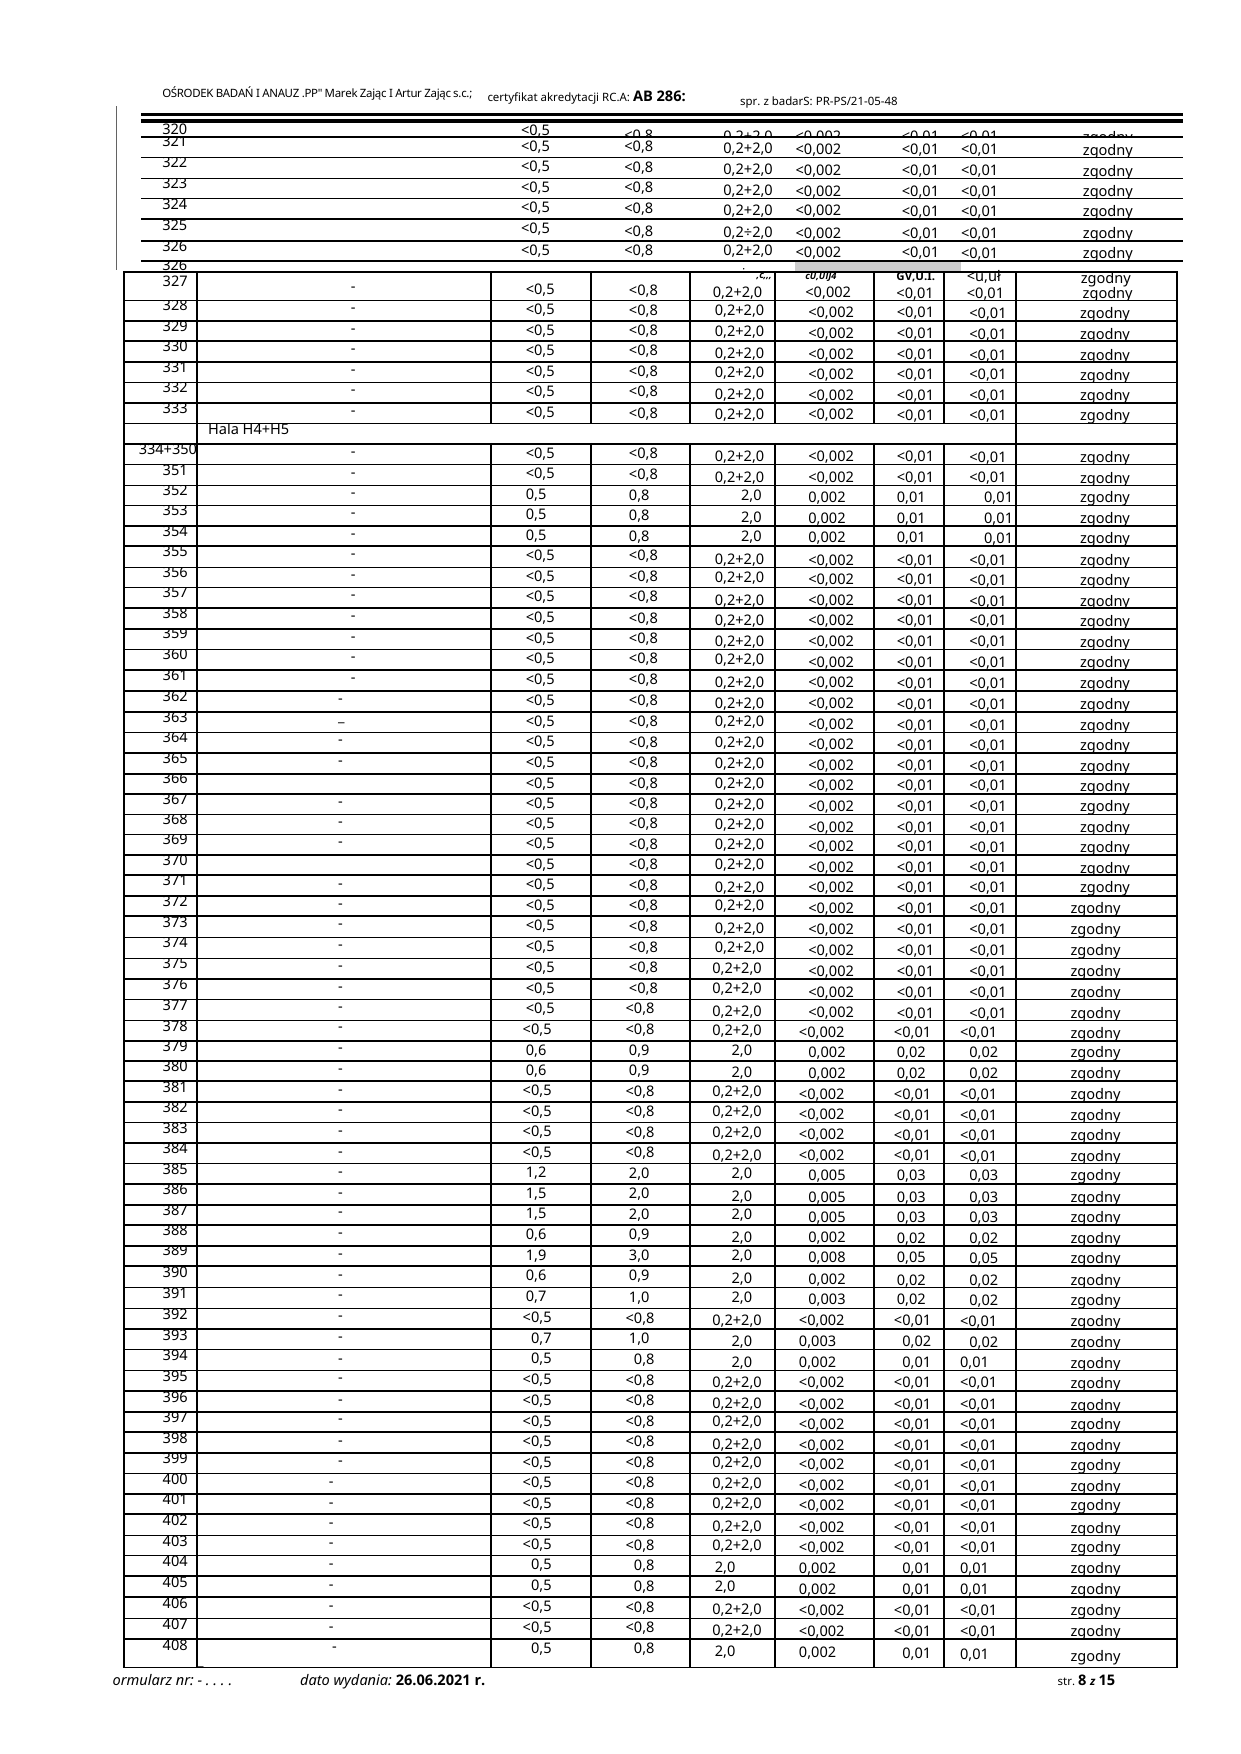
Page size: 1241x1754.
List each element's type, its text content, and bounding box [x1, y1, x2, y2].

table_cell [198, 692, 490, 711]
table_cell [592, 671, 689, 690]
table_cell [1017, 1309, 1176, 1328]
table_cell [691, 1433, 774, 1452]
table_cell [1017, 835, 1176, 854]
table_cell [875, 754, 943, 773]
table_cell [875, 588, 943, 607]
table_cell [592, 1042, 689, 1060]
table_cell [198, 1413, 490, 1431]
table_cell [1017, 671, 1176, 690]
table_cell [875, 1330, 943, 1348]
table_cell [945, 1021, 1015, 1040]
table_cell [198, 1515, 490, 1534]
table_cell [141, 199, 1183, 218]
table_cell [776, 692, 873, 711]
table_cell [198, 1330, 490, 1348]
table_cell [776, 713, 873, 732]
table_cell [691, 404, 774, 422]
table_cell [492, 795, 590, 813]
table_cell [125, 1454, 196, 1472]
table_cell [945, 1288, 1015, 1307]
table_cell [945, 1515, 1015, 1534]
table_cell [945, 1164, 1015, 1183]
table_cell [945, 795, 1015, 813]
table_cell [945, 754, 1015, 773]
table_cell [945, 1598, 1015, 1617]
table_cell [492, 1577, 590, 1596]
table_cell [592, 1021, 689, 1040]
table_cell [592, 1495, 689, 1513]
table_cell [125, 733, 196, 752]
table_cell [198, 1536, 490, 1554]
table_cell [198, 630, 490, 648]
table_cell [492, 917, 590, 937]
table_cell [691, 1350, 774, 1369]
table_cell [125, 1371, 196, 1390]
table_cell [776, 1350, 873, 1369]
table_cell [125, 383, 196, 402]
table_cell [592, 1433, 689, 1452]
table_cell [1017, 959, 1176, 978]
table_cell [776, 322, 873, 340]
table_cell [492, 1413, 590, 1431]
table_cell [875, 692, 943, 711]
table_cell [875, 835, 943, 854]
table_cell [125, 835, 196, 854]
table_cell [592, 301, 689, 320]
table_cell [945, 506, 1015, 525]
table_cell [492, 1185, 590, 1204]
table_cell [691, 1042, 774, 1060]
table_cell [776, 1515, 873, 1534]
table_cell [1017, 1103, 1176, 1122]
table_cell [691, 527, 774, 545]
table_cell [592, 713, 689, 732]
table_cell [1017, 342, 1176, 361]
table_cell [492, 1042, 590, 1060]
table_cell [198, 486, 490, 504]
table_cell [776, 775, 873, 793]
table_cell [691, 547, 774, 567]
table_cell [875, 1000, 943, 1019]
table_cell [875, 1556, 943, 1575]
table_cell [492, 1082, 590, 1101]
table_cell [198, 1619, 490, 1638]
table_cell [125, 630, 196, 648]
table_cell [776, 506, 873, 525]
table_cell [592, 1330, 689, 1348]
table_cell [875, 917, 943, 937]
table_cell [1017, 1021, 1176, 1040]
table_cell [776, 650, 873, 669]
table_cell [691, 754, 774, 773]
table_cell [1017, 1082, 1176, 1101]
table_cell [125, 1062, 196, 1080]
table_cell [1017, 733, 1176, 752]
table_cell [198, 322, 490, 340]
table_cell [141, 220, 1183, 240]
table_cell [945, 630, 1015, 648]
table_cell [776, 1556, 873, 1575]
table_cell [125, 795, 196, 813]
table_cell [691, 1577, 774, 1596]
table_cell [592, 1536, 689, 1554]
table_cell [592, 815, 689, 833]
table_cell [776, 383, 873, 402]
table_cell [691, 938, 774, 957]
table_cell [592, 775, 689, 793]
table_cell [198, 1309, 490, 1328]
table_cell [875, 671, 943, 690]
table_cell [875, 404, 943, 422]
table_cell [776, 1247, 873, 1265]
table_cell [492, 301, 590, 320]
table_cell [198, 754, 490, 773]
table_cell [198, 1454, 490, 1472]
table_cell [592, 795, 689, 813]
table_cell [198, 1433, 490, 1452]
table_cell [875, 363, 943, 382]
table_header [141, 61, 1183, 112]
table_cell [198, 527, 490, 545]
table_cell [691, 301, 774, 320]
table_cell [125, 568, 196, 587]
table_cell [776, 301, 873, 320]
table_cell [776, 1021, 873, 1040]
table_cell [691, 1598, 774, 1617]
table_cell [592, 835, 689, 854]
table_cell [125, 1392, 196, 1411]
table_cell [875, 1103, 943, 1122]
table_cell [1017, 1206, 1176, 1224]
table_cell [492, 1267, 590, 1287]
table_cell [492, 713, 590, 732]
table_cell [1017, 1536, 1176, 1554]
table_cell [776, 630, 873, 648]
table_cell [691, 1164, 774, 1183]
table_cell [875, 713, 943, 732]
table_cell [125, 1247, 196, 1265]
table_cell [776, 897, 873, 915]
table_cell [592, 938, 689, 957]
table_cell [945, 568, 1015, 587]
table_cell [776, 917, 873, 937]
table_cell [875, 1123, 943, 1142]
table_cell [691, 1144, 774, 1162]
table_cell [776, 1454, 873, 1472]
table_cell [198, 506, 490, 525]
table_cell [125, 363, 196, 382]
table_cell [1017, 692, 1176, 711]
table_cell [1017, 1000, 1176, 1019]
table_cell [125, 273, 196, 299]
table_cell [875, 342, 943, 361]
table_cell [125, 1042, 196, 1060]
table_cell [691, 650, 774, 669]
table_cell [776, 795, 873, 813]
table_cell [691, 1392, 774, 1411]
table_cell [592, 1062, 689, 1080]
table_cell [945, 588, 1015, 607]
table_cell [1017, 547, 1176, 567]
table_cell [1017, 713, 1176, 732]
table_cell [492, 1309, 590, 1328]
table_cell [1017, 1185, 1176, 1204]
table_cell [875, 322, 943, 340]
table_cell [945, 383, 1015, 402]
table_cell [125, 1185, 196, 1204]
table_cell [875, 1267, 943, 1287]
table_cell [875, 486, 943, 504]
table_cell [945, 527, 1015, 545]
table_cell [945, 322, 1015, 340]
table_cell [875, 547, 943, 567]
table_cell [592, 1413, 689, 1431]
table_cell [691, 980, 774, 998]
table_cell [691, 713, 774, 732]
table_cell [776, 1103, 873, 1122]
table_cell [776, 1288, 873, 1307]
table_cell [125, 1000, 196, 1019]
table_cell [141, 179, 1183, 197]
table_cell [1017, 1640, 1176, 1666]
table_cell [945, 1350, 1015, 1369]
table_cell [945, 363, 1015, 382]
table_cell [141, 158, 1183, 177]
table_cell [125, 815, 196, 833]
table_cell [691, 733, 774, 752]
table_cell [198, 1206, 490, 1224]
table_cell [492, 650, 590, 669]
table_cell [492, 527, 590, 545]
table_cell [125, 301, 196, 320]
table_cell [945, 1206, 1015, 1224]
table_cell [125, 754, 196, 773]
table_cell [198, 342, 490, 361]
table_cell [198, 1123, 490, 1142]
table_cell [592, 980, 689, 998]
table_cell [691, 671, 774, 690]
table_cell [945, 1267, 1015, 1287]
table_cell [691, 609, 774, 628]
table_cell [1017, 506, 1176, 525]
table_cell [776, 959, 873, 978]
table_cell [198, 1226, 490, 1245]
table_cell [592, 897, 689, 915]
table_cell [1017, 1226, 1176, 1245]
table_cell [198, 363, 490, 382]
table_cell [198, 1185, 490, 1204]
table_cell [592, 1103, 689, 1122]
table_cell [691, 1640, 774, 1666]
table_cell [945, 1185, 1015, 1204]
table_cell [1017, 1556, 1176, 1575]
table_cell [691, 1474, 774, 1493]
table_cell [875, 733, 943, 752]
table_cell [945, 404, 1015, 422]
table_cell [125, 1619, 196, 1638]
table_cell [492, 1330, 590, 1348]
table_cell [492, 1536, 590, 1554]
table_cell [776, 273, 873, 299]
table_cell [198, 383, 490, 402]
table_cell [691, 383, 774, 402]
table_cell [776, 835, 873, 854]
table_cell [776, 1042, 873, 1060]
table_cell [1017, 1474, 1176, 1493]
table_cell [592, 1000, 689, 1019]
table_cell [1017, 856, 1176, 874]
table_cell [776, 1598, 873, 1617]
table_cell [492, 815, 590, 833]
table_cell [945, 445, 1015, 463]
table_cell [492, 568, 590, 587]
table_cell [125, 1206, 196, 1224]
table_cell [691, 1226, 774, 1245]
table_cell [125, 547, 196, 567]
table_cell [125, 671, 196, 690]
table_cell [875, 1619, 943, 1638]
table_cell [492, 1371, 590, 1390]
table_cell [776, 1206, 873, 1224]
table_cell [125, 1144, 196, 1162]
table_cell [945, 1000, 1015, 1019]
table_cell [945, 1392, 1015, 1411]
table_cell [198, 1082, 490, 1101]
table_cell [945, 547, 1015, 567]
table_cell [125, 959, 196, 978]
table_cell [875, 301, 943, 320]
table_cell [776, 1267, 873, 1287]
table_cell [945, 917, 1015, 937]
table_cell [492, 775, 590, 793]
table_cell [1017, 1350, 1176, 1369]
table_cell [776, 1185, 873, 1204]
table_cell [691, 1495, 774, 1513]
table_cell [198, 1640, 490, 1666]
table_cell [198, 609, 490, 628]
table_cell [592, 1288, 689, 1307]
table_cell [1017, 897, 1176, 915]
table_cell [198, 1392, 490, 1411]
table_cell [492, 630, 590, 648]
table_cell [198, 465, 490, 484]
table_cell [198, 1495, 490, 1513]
text ormularz nr: - . . . . dato wydania: 26.06.2021 r. str. 8 z 15 [112, 1668, 1173, 1690]
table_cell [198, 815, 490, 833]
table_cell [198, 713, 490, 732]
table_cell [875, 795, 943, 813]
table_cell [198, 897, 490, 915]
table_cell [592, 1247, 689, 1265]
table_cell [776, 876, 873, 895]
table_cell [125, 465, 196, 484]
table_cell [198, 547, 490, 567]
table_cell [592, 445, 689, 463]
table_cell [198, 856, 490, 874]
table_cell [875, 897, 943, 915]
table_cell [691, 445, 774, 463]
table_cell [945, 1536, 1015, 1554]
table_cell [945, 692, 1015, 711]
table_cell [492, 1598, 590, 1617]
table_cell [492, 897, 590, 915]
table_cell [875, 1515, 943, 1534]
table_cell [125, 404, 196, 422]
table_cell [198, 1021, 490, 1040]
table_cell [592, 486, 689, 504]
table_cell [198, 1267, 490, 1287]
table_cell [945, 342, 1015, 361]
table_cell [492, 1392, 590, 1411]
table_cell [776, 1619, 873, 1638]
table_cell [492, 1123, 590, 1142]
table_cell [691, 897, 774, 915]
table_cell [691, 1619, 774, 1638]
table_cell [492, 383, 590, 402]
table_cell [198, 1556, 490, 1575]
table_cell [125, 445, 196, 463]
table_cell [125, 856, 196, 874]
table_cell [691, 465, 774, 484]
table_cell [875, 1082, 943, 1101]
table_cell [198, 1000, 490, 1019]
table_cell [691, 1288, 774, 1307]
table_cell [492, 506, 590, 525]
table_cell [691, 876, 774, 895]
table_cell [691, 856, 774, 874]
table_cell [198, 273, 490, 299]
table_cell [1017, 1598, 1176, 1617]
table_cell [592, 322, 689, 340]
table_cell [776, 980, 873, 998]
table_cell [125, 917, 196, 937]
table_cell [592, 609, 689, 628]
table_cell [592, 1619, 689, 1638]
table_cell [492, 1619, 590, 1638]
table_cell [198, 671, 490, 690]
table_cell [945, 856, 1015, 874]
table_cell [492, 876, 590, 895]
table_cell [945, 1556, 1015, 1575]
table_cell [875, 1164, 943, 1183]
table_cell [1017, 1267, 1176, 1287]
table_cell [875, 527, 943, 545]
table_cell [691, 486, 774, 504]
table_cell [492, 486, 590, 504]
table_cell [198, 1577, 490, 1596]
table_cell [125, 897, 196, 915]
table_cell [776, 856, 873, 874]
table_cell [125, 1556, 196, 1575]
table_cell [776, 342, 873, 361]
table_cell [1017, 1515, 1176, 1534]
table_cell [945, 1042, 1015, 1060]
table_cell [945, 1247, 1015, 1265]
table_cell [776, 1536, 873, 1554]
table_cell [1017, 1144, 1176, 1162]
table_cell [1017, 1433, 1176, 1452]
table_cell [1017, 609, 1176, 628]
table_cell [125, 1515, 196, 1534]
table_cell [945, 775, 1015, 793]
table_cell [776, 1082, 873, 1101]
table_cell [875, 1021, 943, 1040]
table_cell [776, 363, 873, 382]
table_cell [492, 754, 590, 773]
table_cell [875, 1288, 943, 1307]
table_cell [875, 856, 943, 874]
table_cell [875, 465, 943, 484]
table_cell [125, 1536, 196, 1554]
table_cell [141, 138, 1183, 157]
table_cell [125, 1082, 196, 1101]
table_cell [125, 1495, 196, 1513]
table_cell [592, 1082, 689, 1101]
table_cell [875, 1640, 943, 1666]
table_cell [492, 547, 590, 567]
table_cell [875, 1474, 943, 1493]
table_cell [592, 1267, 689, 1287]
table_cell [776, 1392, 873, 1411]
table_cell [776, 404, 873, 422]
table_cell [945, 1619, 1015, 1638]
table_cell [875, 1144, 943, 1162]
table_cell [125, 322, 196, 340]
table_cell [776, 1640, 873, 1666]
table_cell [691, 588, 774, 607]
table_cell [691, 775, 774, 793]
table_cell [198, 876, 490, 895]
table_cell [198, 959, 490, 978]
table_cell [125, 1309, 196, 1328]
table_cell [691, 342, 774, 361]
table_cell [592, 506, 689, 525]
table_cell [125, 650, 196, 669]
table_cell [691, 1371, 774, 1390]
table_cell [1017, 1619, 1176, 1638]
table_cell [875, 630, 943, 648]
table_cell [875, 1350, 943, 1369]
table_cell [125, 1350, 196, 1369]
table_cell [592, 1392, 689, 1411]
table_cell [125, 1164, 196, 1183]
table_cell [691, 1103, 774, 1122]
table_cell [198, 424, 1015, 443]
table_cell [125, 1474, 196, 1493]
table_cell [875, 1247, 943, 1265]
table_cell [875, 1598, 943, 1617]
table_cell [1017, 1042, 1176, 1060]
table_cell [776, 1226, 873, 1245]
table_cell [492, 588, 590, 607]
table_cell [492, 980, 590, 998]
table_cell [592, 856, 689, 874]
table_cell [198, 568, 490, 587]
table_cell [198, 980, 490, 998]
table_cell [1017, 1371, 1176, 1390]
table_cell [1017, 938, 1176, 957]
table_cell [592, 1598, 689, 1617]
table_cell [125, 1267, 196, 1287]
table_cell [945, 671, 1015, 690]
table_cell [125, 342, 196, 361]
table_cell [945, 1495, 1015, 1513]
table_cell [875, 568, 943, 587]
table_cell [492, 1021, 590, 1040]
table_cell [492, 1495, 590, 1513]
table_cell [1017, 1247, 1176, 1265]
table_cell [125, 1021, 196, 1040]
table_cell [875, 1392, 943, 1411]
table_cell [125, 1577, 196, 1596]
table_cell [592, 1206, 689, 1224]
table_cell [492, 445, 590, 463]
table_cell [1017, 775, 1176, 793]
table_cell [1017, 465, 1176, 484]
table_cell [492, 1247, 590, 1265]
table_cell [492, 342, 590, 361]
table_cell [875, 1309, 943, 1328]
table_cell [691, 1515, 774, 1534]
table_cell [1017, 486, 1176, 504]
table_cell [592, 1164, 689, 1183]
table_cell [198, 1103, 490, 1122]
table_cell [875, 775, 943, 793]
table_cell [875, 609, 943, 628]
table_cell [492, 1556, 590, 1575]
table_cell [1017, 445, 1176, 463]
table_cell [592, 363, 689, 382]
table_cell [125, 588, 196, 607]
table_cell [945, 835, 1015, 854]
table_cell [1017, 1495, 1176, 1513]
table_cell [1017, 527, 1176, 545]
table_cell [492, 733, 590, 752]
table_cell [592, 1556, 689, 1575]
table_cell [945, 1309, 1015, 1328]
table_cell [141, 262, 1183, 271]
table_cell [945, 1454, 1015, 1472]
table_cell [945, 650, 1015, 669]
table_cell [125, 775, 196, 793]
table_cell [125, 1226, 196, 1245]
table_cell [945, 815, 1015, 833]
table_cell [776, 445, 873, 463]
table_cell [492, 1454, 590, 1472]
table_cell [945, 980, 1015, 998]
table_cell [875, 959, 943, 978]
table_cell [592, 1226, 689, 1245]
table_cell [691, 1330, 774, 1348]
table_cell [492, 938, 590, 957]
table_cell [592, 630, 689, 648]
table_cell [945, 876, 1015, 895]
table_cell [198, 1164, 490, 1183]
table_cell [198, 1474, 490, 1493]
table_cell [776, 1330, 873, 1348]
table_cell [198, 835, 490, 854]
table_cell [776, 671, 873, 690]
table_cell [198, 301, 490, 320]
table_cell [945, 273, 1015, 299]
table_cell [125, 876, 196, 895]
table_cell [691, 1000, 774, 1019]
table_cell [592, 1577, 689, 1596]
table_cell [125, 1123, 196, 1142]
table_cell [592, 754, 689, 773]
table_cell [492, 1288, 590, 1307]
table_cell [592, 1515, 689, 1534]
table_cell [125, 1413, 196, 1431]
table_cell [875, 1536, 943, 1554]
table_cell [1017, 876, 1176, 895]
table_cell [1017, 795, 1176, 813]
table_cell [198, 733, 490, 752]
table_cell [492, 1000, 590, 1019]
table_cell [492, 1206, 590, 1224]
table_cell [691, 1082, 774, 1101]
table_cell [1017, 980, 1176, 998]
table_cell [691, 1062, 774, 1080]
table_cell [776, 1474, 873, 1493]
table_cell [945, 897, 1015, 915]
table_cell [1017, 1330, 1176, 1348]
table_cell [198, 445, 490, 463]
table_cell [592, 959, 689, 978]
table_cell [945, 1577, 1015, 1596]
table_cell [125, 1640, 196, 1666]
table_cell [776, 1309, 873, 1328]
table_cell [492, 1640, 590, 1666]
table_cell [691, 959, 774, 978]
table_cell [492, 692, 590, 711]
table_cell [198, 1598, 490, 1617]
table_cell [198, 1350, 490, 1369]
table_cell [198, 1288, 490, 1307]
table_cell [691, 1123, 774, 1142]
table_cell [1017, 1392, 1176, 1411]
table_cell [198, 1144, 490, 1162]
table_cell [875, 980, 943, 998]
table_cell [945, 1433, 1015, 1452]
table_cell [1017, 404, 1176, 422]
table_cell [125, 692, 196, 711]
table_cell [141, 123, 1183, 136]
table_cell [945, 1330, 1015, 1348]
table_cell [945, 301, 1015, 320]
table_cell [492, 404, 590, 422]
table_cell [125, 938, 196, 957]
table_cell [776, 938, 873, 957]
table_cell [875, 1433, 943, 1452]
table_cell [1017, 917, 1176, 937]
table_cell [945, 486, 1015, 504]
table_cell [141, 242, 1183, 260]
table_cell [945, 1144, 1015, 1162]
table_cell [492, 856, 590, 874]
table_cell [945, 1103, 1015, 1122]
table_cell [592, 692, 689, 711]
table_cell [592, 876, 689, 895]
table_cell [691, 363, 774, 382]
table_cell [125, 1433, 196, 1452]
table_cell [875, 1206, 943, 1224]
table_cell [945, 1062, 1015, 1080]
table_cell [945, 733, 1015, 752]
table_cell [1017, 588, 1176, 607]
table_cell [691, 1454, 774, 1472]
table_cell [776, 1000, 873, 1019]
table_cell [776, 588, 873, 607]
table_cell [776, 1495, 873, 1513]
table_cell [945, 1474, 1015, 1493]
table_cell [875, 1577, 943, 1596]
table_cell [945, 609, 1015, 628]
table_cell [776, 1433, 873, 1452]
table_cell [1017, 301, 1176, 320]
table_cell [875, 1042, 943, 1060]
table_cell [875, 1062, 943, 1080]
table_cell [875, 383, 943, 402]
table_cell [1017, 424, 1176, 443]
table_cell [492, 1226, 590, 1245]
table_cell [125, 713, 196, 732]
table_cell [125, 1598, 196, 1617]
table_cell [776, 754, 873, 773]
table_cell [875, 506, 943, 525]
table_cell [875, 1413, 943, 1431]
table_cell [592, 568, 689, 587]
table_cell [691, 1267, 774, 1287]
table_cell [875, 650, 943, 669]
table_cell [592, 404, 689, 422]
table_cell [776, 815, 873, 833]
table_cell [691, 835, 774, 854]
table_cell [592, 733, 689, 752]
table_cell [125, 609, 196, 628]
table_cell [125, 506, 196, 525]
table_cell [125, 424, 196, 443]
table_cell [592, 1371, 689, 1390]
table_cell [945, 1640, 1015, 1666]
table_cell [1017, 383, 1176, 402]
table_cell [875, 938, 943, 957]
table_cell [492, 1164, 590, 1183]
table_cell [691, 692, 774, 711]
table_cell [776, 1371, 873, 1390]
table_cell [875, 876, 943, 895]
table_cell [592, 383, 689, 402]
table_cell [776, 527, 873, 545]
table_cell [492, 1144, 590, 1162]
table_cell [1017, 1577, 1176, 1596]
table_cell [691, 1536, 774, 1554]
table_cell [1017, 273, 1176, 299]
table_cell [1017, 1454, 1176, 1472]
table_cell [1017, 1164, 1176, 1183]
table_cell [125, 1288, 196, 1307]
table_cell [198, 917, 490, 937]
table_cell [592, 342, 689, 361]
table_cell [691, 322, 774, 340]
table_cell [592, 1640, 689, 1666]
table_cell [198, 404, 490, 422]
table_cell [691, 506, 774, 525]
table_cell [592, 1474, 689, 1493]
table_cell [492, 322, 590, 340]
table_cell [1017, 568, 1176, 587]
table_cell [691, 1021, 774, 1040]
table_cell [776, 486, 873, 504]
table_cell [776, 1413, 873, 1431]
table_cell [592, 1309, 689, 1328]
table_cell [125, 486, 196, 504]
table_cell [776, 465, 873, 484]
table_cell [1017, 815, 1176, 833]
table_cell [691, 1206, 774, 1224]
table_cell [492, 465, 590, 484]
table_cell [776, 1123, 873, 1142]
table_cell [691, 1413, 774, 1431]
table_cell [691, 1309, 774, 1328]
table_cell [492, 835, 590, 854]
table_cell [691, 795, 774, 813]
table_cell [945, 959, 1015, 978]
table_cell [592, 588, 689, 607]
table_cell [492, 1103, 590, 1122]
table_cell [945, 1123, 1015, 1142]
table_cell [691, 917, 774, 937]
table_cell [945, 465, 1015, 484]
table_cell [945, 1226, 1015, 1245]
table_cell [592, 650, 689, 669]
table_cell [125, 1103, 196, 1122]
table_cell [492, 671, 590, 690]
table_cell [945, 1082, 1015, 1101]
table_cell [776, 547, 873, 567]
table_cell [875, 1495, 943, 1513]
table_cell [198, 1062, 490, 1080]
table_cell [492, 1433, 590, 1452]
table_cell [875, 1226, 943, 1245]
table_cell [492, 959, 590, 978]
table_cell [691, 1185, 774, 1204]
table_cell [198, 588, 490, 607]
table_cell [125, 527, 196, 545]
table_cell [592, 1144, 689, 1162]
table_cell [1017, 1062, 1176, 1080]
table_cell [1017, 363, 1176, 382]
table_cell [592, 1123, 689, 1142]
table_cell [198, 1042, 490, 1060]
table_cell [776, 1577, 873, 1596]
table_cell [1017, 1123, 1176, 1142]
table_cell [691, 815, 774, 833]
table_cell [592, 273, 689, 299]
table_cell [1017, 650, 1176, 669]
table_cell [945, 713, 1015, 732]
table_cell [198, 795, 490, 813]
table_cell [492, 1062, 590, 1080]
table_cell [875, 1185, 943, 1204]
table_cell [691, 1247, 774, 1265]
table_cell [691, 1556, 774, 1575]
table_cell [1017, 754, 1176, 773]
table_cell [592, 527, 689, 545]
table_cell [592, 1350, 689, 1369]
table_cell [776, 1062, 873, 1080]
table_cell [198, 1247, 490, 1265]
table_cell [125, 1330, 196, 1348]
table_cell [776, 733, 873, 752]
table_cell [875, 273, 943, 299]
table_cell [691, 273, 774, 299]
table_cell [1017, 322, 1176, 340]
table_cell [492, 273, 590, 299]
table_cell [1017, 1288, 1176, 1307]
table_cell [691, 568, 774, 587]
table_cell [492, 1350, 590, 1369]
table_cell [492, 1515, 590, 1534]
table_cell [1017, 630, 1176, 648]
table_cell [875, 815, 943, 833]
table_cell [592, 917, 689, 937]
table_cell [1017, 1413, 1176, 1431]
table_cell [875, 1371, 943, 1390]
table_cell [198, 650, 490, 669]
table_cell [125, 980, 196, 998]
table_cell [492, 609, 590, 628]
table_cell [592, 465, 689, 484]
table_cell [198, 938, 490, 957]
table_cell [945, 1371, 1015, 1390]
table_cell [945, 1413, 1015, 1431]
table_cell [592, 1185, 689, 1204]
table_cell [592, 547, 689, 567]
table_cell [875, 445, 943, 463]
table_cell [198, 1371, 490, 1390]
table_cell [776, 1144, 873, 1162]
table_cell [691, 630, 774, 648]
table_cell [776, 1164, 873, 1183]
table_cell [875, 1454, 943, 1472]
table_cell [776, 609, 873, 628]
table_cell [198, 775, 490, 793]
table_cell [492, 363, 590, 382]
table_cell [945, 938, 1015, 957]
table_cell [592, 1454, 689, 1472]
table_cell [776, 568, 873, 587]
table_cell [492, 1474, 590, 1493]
